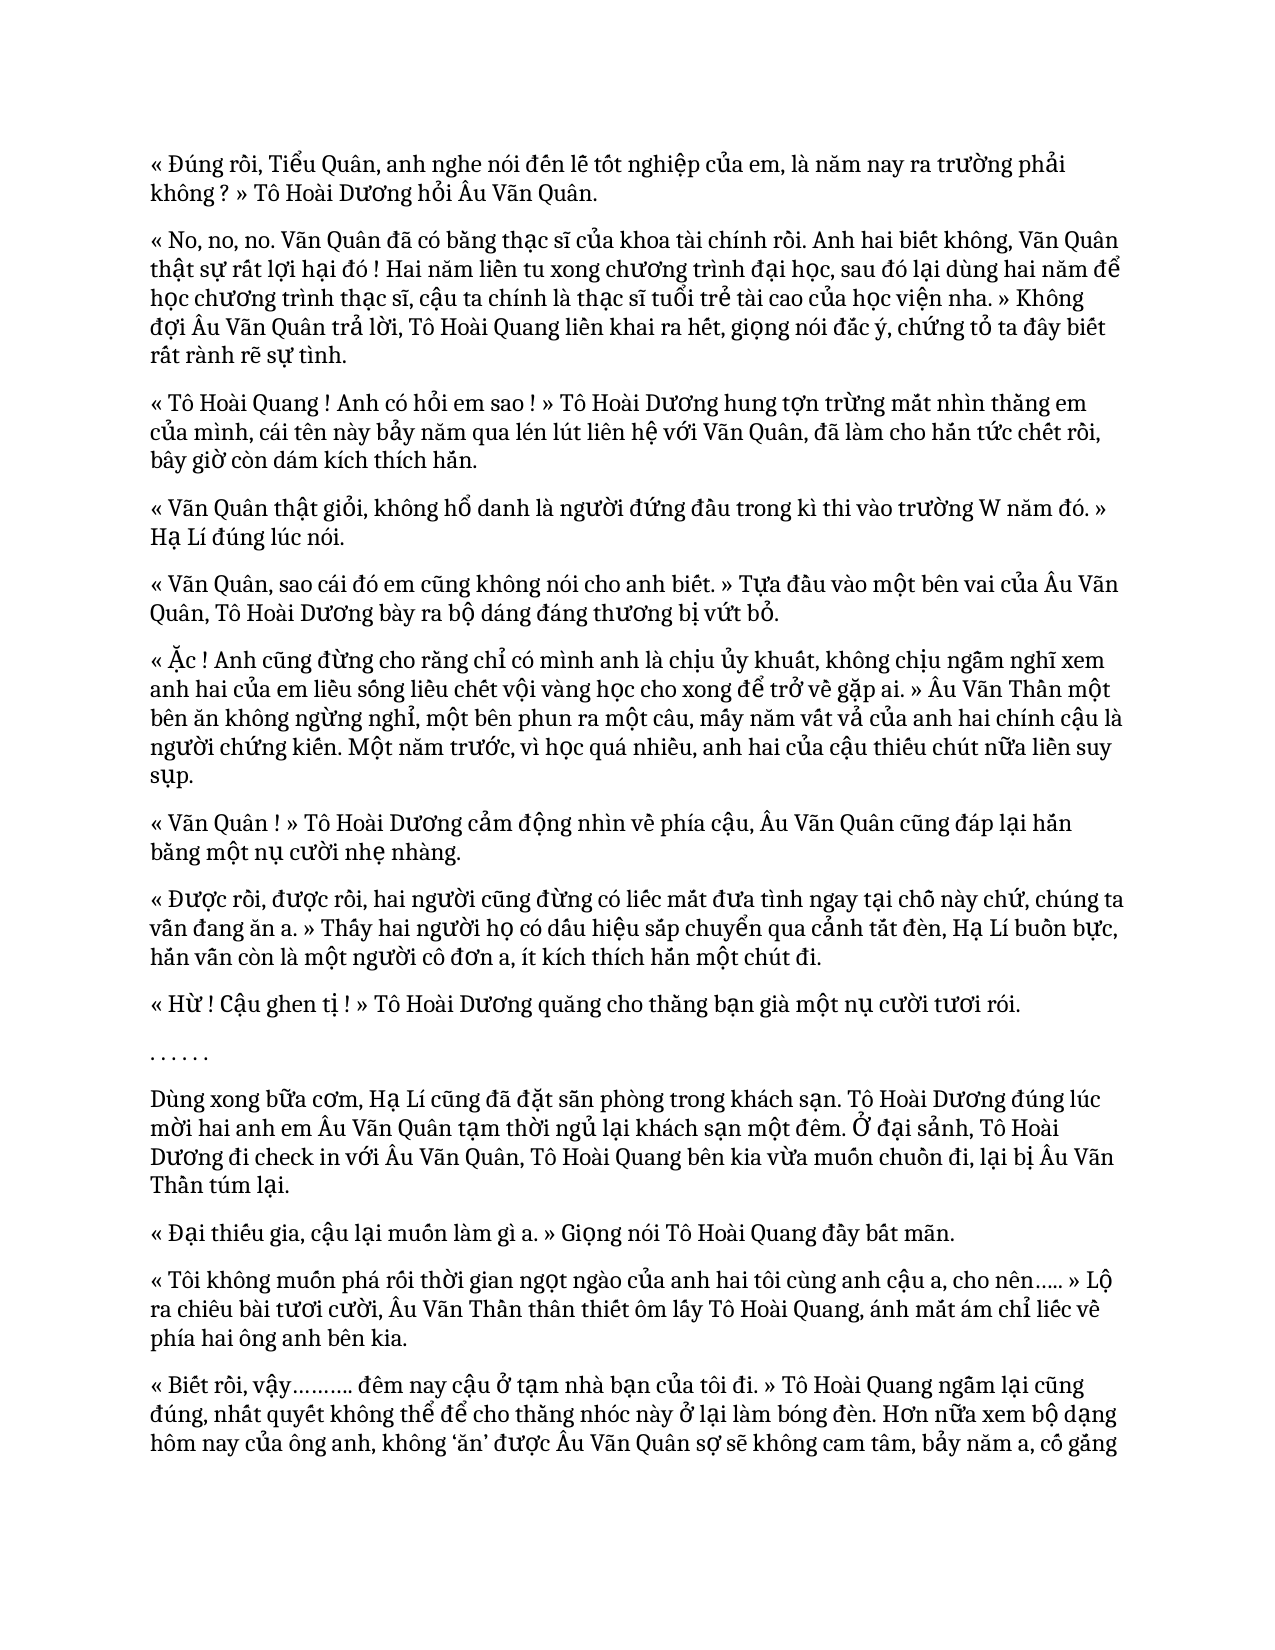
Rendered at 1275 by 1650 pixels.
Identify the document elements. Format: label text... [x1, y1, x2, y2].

text « Tô Hoài Quang ! Anh có hỏi em sao ! » Tô Hoài Dương hung tợn trừng mắt nhìn thằng em của mình, cái tên này bảy năm qua lén lút liên hệ với Vãn Quân, đã làm cho hắn tức chết rồi, bây giờ còn dám kích thích hắn. [150, 389, 1125, 475]
text « Ặc ! Anh cũng đừng cho rằng chỉ có mình anh là chịu ủy khuất, không chịu ngẫm nghĩ xem anh hai của em liều sống liều chết vội vàng học cho xong để trở về gặp ai. » Âu Vãn Thần một bên ăn không ngừng nghỉ, một bên phun ra một câu, mấy năm vất vả của anh hai chính cậu là người chứng kiến. Một năm trước, vì học quá nhiều, anh hai của cậu thiếu chút nữa liền suy sụp. [150, 646, 1125, 790]
text Dùng xong bữa cơm, Hạ Lí cũng đã đặt sẵn phòng trong khách sạn. Tô Hoài Dương đúng lúc mời hai anh em Âu Vãn Quân tạm thời ngủ lại khách sạn một đêm. Ở đại sảnh, Tô Hoài Dương đi check in với Âu Vãn Quân, Tô Hoài Quang bên kia vừa muốn chuồn đi, lại bị Âu Vãn Thần túm lại. [150, 1085, 1125, 1200]
text « Hừ ! Cậu ghen tị ! » Tô Hoài Dương quăng cho thằng bạn già một nụ cười tươi rói. [150, 990, 1125, 1019]
text « Được rồi, được rồi, hai người cũng đừng có liếc mắt đưa tình ngay tại chỗ này chứ, chúng ta vẫn đang ăn a. » Thấy hai người họ có dấu hiệu sắp chuyển qua cảnh tắt đèn, Hạ Lí buồn bực, hắn vẫn còn là một người cô đơn a, ít kích thích hắn một chút đi. [150, 885, 1125, 971]
text « Đúng rồi, Tiểu Quân, anh nghe nói đến lễ tốt nghiệp của em, là năm nay ra trường phải không ? » Tô Hoài Dương hỏi Âu Vãn Quân. [150, 150, 1125, 207]
text « Vãn Quân, sao cái đó em cũng không nói cho anh biết. » Tựa đầu vào một bên vai của Âu Vãn Quân, Tô Hoài Dương bày ra bộ dáng đáng thương bị vứt bỏ. [150, 570, 1125, 627]
text « Vãn Quân ! » Tô Hoài Dương cảm động nhìn về phía cậu, Âu Vãn Quân cũng đáp lại hắn bằng một nụ cười nhẹ nhàng. [150, 809, 1125, 866]
text « No, no, no. Vãn Quân đã có bằng thạc sĩ của khoa tài chính rồi. Anh hai biết không, Vãn Quân thật sự rất lợi hại đó ! Hai năm liền tu xong chương trình đại học, sau đó lại dùng hai năm để học chương trình thạc sĩ, cậu ta chính là thạc sĩ tuổi trẻ tài cao của học viện nha. » Không đợi Âu Vãn Quân trả lời, Tô Hoài Quang liền khai ra hết, giọng nói đắc ý, chứng tỏ ta đây biết rất rành rẽ sự tình. [150, 226, 1125, 370]
text . . . . . . [150, 1037, 1125, 1066]
text « Vãn Quân thật giỏi, không hổ danh là người đứng đầu trong kì thi vào trường W năm đó. » Hạ Lí đúng lúc nói. [150, 494, 1125, 551]
text « Đại thiếu gia, cậu lại muốn làm gì a. » Giọng nói Tô Hoài Quang đầy bất mãn. [150, 1219, 1125, 1247]
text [150, 1371, 1125, 1457]
text « Tôi không muốn phá rối thời gian ngọt ngào của anh hai tôi cùng anh cậu a, cho nên….. » Lộ ra chiêu bài tươi cười, Âu Vãn Thần thân thiết ôm lấy Tô Hoài Quang, ánh mắt ám chỉ liếc về phía hai ông anh bên kia. [150, 1266, 1125, 1352]
